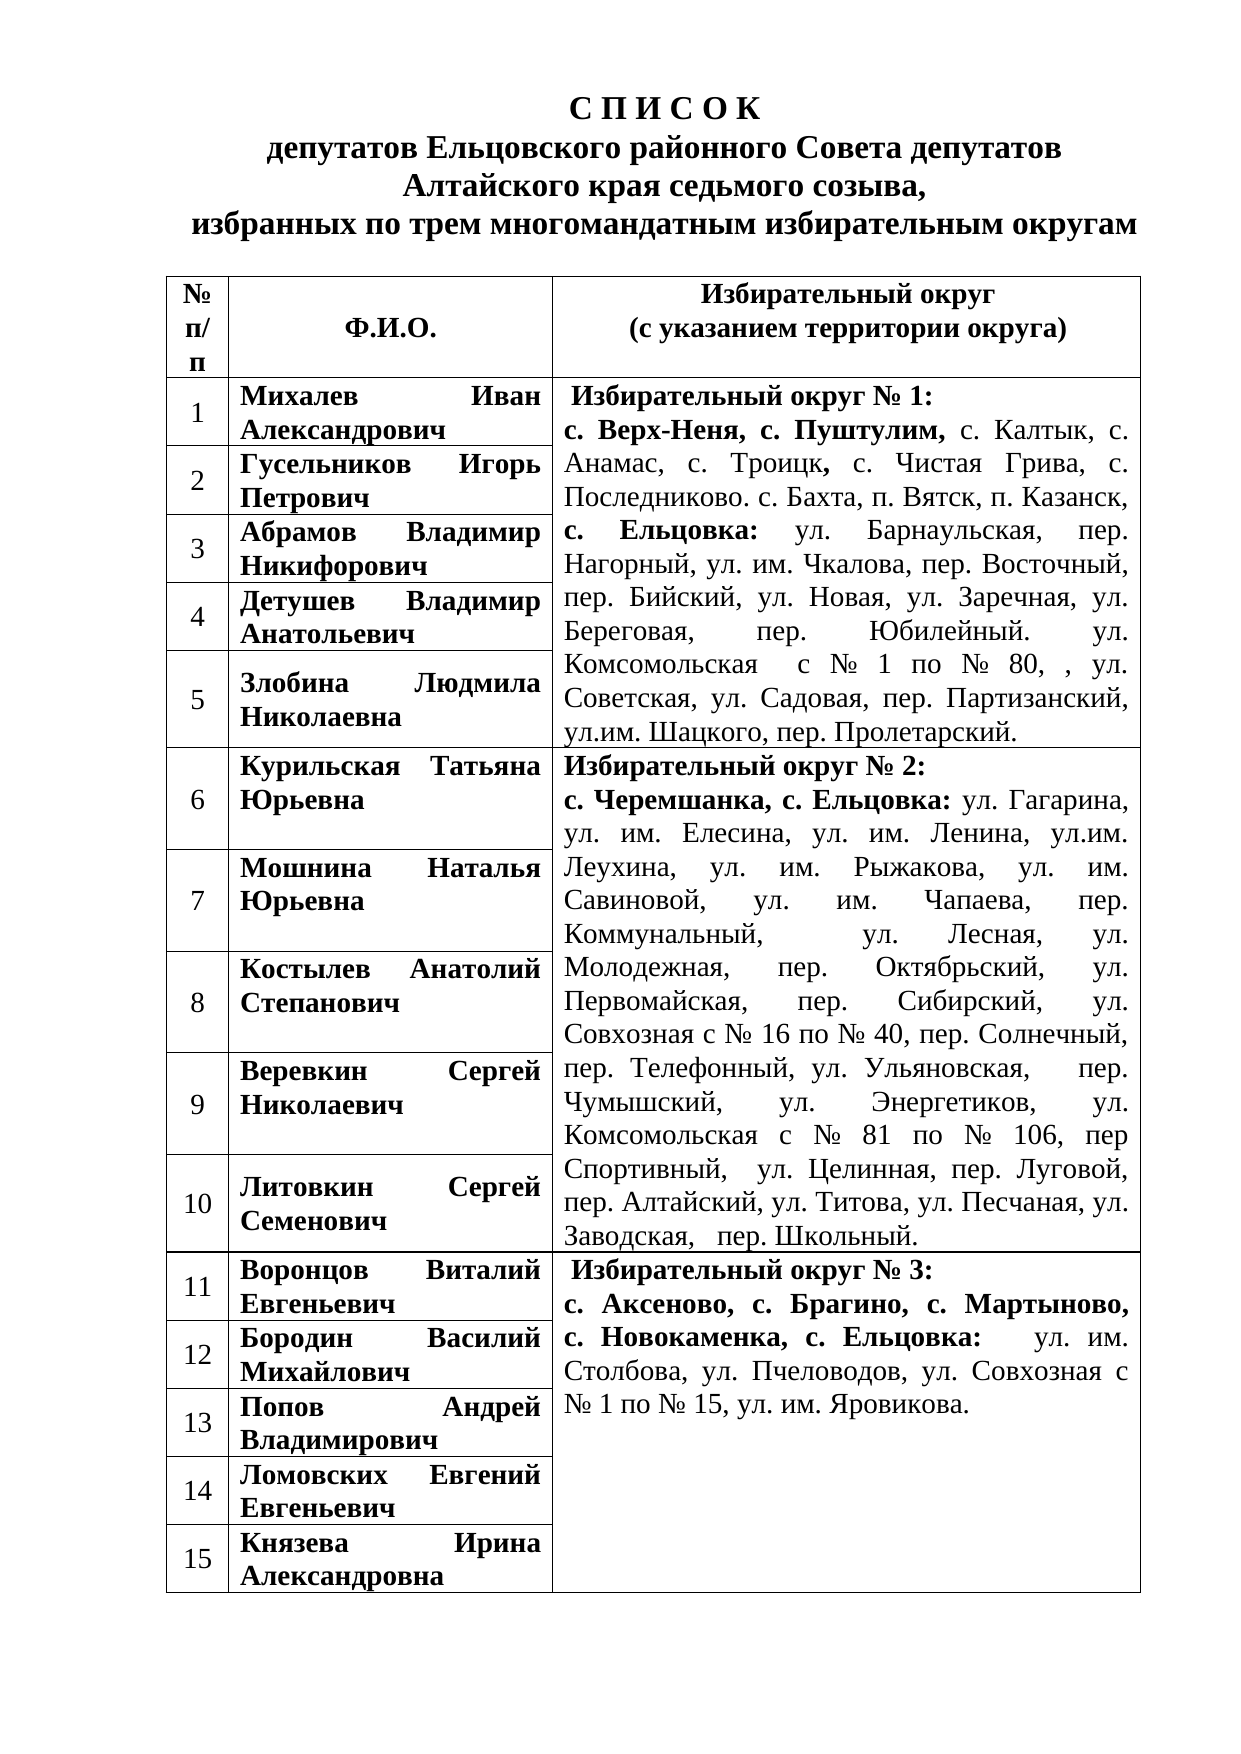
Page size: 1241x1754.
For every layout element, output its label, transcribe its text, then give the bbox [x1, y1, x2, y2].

table_cell Ломовских Евгений Евгеньевич [229, 1457, 552, 1524]
table_cell 4 [167, 583, 228, 650]
table_cell 14 [167, 1457, 228, 1524]
table_cell 5 [167, 651, 228, 747]
table_header Ф.И.О. [229, 277, 552, 377]
table_cell 15 [167, 1525, 228, 1592]
table_cell Мошнина Наталья Юрьевна [229, 850, 552, 951]
table_cell 3 [167, 515, 228, 582]
table_cell Михалев Иван Александрович [229, 378, 552, 445]
text избранных по трем многомандатным избирательным округам [177, 204, 1152, 242]
table_cell Костылев Анатолий Степанович [229, 952, 552, 1052]
text депутатов Ельцовского районного Совета депутатов [177, 127, 1152, 165]
table_cell Гусельников Игорь Петрович [229, 446, 552, 513]
table_cell Курильская Татьяна Юрьевна [229, 748, 552, 849]
table_cell Воронцов Виталий Евгеньевич [229, 1253, 552, 1319]
table_cell 11 [167, 1253, 228, 1319]
table_cell Веревкин Сергей Николаевич [229, 1053, 552, 1154]
table_cell Избирательный округ № 2: с. Черемшанка, с. Ельцовка: ул. Гагарина, ул. им. Елесина, ул. им. Ленина, ул.им. Леухина, ул. им. Рыжакова, ул. им. Савиновой, ул. им. Чапаева, пер. Коммунальный, ул. Лесная, ул. Молодежная, пер. Октябрьский, ул. Первомайская, пер. Сибирский, ул. Совхозная с № 16 по № 40, пер. Солнечный, пер. Телефонный, ул. Ульяновская, пер. Чумышский, ул. Энергетиков, ул. Комсомольская с № 81 по № 106, пер Спортивный, ул. Целинная, пер. Луговой, пер. Алтайский, ул. Титова, ул. Песчаная, ул. Заводская, пер. Школьный. [553, 748, 1140, 1251]
table_cell Избирательный округ № 1: с. Верх-Неня, с. Пуштулим, с. Калтык, с. Анамас, с. Троицк, с. Чистая Грива, с. Последниково. с. Бахта, п. Вятск, п. Казанск, с. Ельцовка: ул. Барнаульская, пер. Нагорный, ул. им. Чкалова, пер. Восточный, пер. Бийский, ул. Новая, ул. Заречная, ул. Береговая, пер. Юбилейный. ул. Комсомольская с № 1 по № 80, , ул. Советская, ул. Садовая, пер. Партизанский, ул.им. Шацкого, пер. Пролетарский. [553, 378, 1140, 747]
table_cell Избирательный округ № 3: с. Аксеново, с. Брагино, с. Мартыново, с. Новокаменка, с. Ельцовка: ул. им. Столбова, ул. Пчеловодов, ул. Совхозная с № 1 по № 15, ул. им. Яровикова. [553, 1253, 1140, 1592]
table_cell 6 [167, 748, 228, 849]
table_cell Злобина Людмила Николаевна [229, 651, 552, 747]
table_cell 10 [167, 1155, 228, 1251]
table_cell 1 [167, 378, 228, 445]
table_cell Литовкин Сергей Семенович [229, 1155, 552, 1251]
table_cell 9 [167, 1053, 228, 1154]
text Алтайского края седьмого созыва, [177, 165, 1152, 204]
table_cell Попов Андрей Владимирович [229, 1389, 552, 1456]
text С П И С О К [177, 89, 1152, 127]
table_cell 12 [167, 1321, 228, 1388]
table_cell Детушев Владимир Анатольевич [229, 583, 552, 650]
table_cell Князева Ирина Александровна [229, 1525, 552, 1592]
table_cell Бородин Василий Михайлович [229, 1321, 552, 1388]
table_cell 13 [167, 1389, 228, 1456]
table_cell Абрамов Владимир Никифорович [229, 515, 552, 582]
table_header № п/п [167, 277, 228, 377]
table_cell 8 [167, 952, 228, 1052]
table_cell 7 [167, 850, 228, 951]
table_cell 2 [167, 446, 228, 513]
table_header Избирательный округ (с указанием территории округа) [553, 277, 1140, 377]
